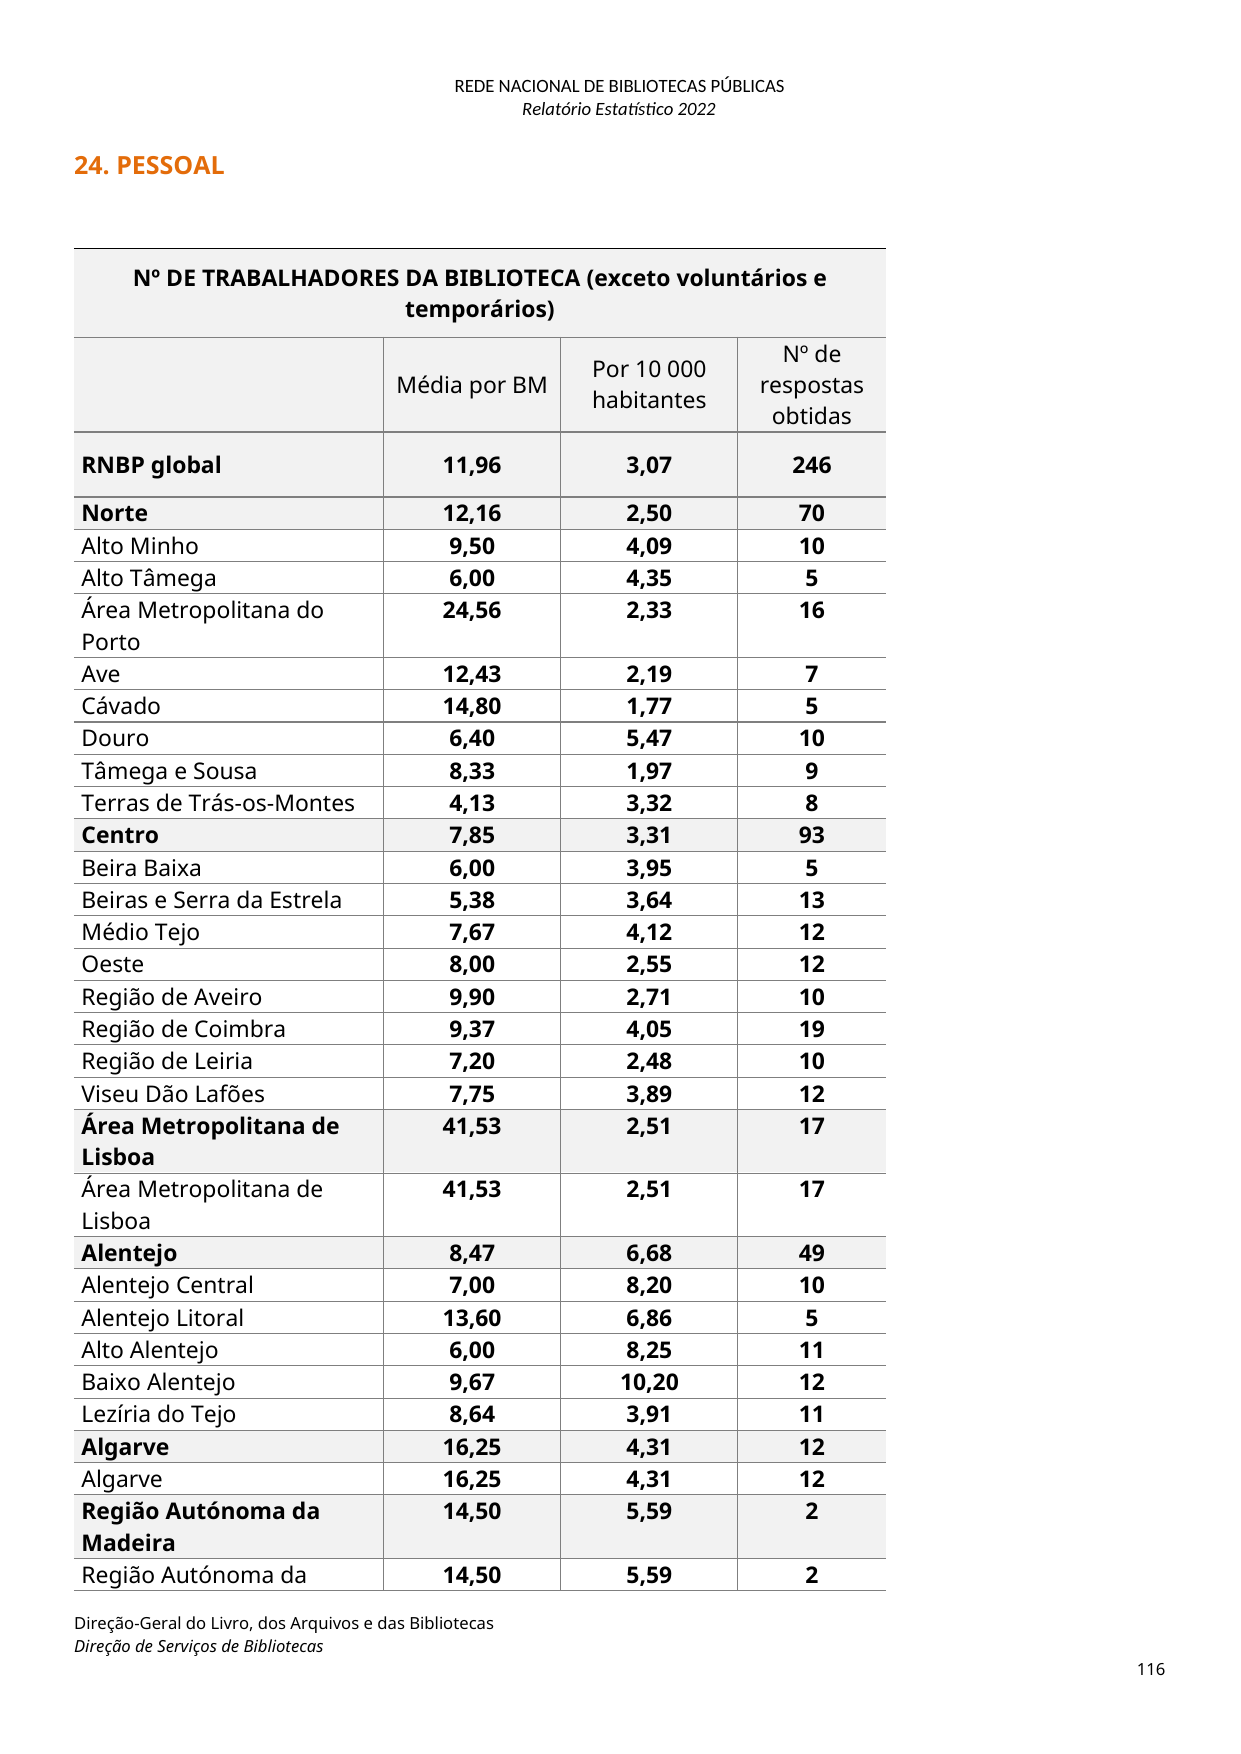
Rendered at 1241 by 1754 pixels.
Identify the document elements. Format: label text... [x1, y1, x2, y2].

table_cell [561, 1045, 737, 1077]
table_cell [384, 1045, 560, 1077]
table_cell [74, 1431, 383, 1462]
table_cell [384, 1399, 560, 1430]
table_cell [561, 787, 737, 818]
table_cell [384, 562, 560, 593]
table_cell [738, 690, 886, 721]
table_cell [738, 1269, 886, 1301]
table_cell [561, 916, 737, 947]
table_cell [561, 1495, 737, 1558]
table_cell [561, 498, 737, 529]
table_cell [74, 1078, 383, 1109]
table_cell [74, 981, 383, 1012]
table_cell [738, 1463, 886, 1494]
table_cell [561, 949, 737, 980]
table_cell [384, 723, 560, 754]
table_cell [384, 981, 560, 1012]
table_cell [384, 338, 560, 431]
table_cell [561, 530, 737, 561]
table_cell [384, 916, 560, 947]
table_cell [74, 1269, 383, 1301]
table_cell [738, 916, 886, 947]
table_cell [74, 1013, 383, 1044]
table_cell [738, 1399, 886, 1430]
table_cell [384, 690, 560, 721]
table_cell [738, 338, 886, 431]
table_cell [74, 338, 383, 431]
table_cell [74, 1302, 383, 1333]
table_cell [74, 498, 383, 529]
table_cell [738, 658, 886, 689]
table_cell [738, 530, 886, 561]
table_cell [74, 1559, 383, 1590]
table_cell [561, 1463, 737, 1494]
text 24. pessoal [74, 148, 1165, 182]
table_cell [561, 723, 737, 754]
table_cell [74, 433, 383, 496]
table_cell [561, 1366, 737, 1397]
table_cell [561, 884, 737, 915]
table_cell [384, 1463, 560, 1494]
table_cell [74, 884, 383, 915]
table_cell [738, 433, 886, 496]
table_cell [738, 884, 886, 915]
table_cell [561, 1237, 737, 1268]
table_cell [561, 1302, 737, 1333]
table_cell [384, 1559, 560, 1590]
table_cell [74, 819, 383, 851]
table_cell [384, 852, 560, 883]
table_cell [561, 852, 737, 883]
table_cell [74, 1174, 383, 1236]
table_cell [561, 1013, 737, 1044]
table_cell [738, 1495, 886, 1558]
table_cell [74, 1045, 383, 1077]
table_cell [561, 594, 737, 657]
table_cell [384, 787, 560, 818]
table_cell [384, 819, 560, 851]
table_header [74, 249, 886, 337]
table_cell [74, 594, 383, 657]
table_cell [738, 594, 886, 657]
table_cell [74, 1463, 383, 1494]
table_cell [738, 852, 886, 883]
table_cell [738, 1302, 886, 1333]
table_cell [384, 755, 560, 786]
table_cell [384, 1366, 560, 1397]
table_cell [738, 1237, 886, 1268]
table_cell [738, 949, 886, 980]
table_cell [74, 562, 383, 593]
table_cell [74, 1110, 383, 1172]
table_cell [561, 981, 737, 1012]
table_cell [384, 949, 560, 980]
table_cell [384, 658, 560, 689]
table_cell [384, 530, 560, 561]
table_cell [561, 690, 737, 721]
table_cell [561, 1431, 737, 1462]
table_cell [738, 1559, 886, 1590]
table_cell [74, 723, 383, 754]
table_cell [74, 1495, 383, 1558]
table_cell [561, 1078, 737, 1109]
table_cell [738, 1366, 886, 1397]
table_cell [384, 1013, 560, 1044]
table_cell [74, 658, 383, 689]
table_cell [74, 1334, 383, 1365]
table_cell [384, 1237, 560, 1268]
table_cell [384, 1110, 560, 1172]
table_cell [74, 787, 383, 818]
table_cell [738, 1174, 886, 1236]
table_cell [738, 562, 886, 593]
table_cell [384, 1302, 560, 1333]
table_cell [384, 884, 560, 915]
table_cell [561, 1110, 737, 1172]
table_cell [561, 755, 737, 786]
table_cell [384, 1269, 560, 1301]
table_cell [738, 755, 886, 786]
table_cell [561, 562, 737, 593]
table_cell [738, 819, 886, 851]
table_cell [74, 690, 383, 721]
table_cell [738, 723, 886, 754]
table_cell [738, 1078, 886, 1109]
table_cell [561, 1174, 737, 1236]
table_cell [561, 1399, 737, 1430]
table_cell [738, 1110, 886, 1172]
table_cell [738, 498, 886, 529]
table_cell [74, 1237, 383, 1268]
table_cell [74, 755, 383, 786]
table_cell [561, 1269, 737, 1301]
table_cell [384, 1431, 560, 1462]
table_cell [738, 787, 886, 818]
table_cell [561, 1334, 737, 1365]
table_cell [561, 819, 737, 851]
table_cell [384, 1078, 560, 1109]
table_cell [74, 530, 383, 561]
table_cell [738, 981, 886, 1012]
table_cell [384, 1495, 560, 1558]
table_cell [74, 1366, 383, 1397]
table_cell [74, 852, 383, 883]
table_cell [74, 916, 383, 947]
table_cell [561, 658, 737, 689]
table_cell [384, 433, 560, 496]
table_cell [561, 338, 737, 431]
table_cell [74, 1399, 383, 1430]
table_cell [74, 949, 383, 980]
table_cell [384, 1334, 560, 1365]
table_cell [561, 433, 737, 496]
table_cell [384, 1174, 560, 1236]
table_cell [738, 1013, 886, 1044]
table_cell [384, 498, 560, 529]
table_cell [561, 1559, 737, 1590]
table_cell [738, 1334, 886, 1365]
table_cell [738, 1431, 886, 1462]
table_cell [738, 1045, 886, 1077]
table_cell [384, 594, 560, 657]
